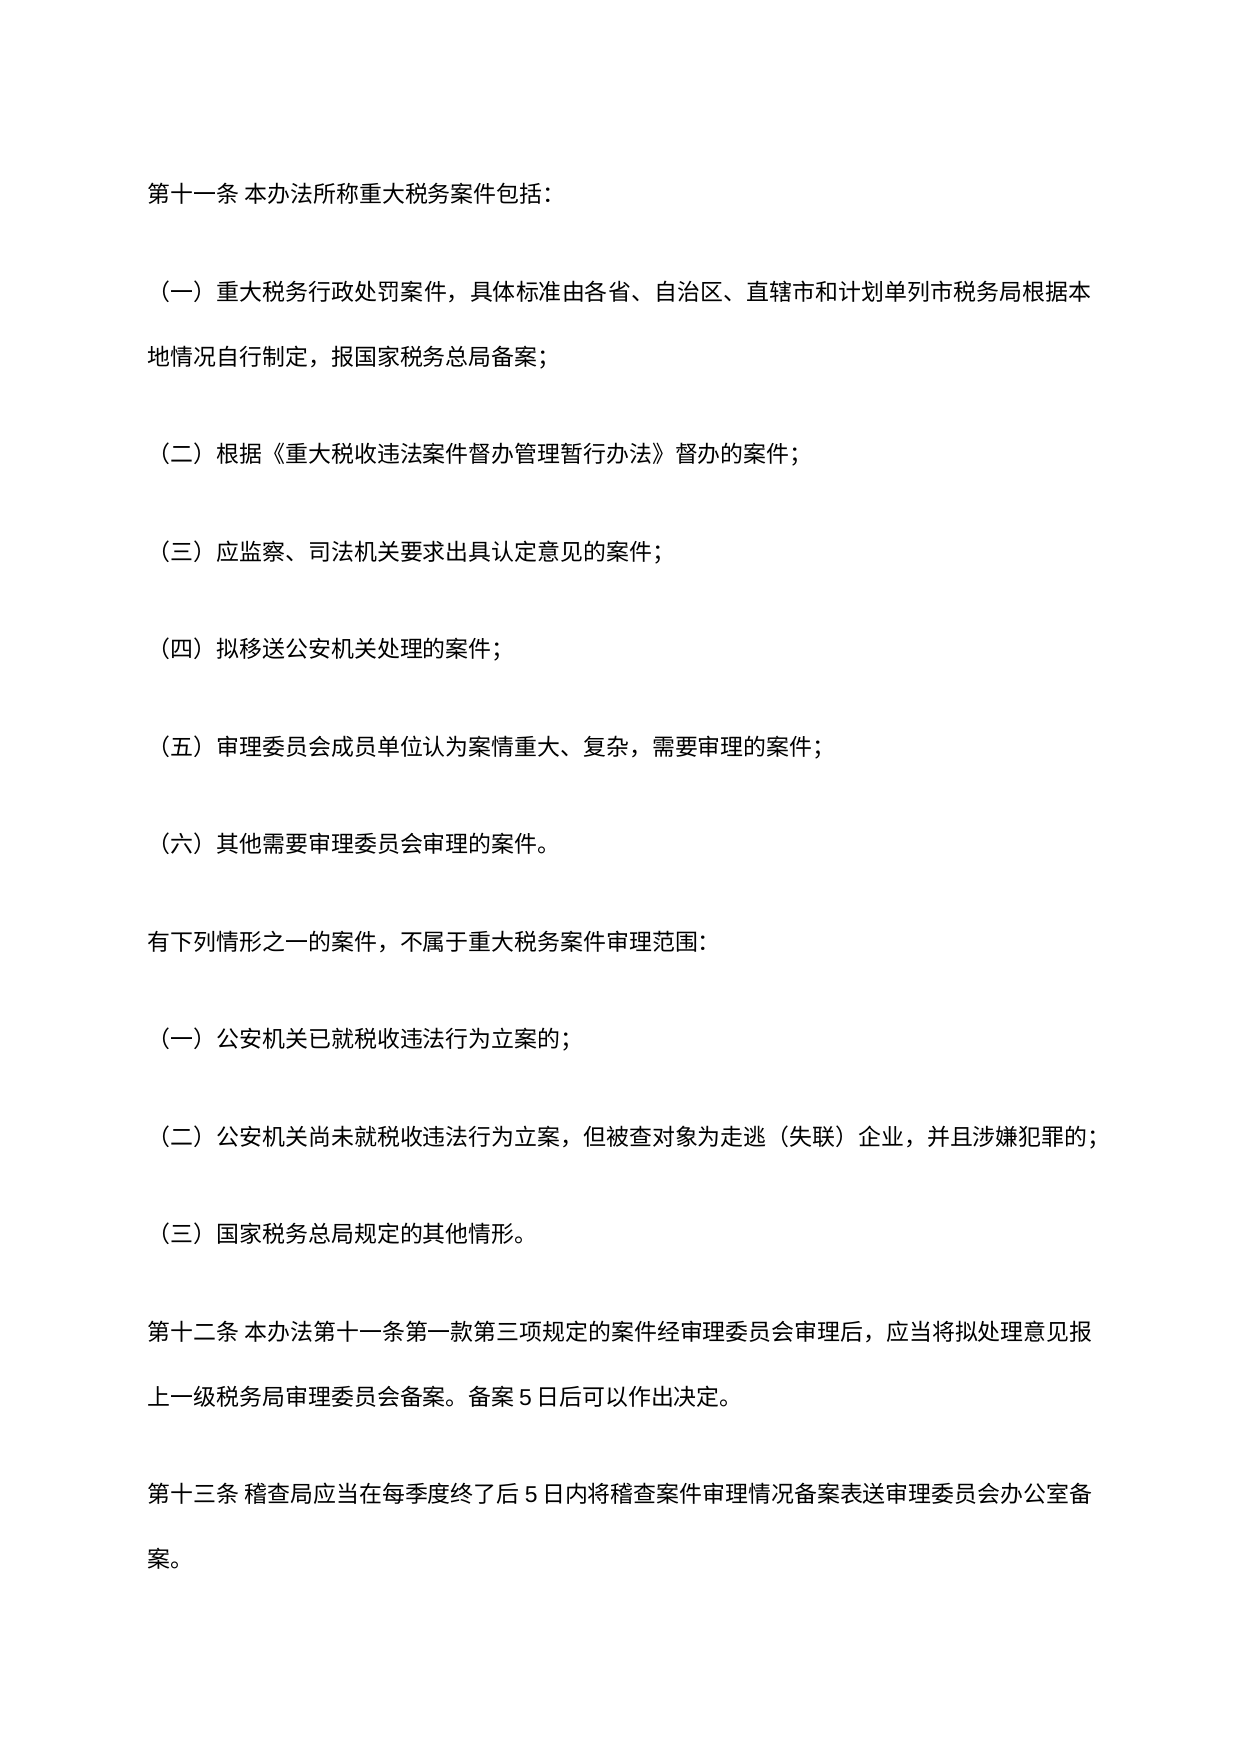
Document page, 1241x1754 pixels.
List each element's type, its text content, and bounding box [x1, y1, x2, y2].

text 第十一条 本办法所称重大税务案件包括： [148, 161, 1092, 226]
text （一）重大税务行政处罚案件，具体标准由各省、自治区、直辖市和计划单列市税务局根据本地情况自行制定，报国家税务总局备案； [148, 258, 1092, 388]
text 第十二条 本办法第十一条第一款第三项规定的案件经审理委员会审理后，应当将拟处理意见报上一级税务局审理委员会备案。备案5日后可以作出决定。 [148, 1298, 1092, 1428]
text （一）公安机关已就税收违法行为立案的； [148, 1006, 1092, 1071]
text 有下列情形之一的案件，不属于重大税务案件审理范围： [148, 908, 1092, 973]
text （五）审理委员会成员单位认为案情重大、复杂，需要审理的案件； [148, 713, 1092, 778]
text （二）公安机关尚未就税收违法行为立案，但被查对象为走逃（失联）企业，并且涉嫌犯罪的； [148, 1103, 1092, 1168]
text （六）其他需要审理委员会审理的案件。 [148, 811, 1092, 876]
text （三）应监察、司法机关要求出具认定意见的案件； [148, 518, 1092, 583]
text （三）国家税务总局规定的其他情形。 [148, 1201, 1092, 1266]
text （四）拟移送公安机关处理的案件； [148, 616, 1092, 681]
text 第十三条 稽查局应当在每季度终了后5日内将稽查案件审理情况备案表送审理委员会办公室备案。 [148, 1461, 1092, 1591]
text （二）根据《重大税收违法案件督办管理暂行办法》督办的案件； [148, 421, 1092, 486]
